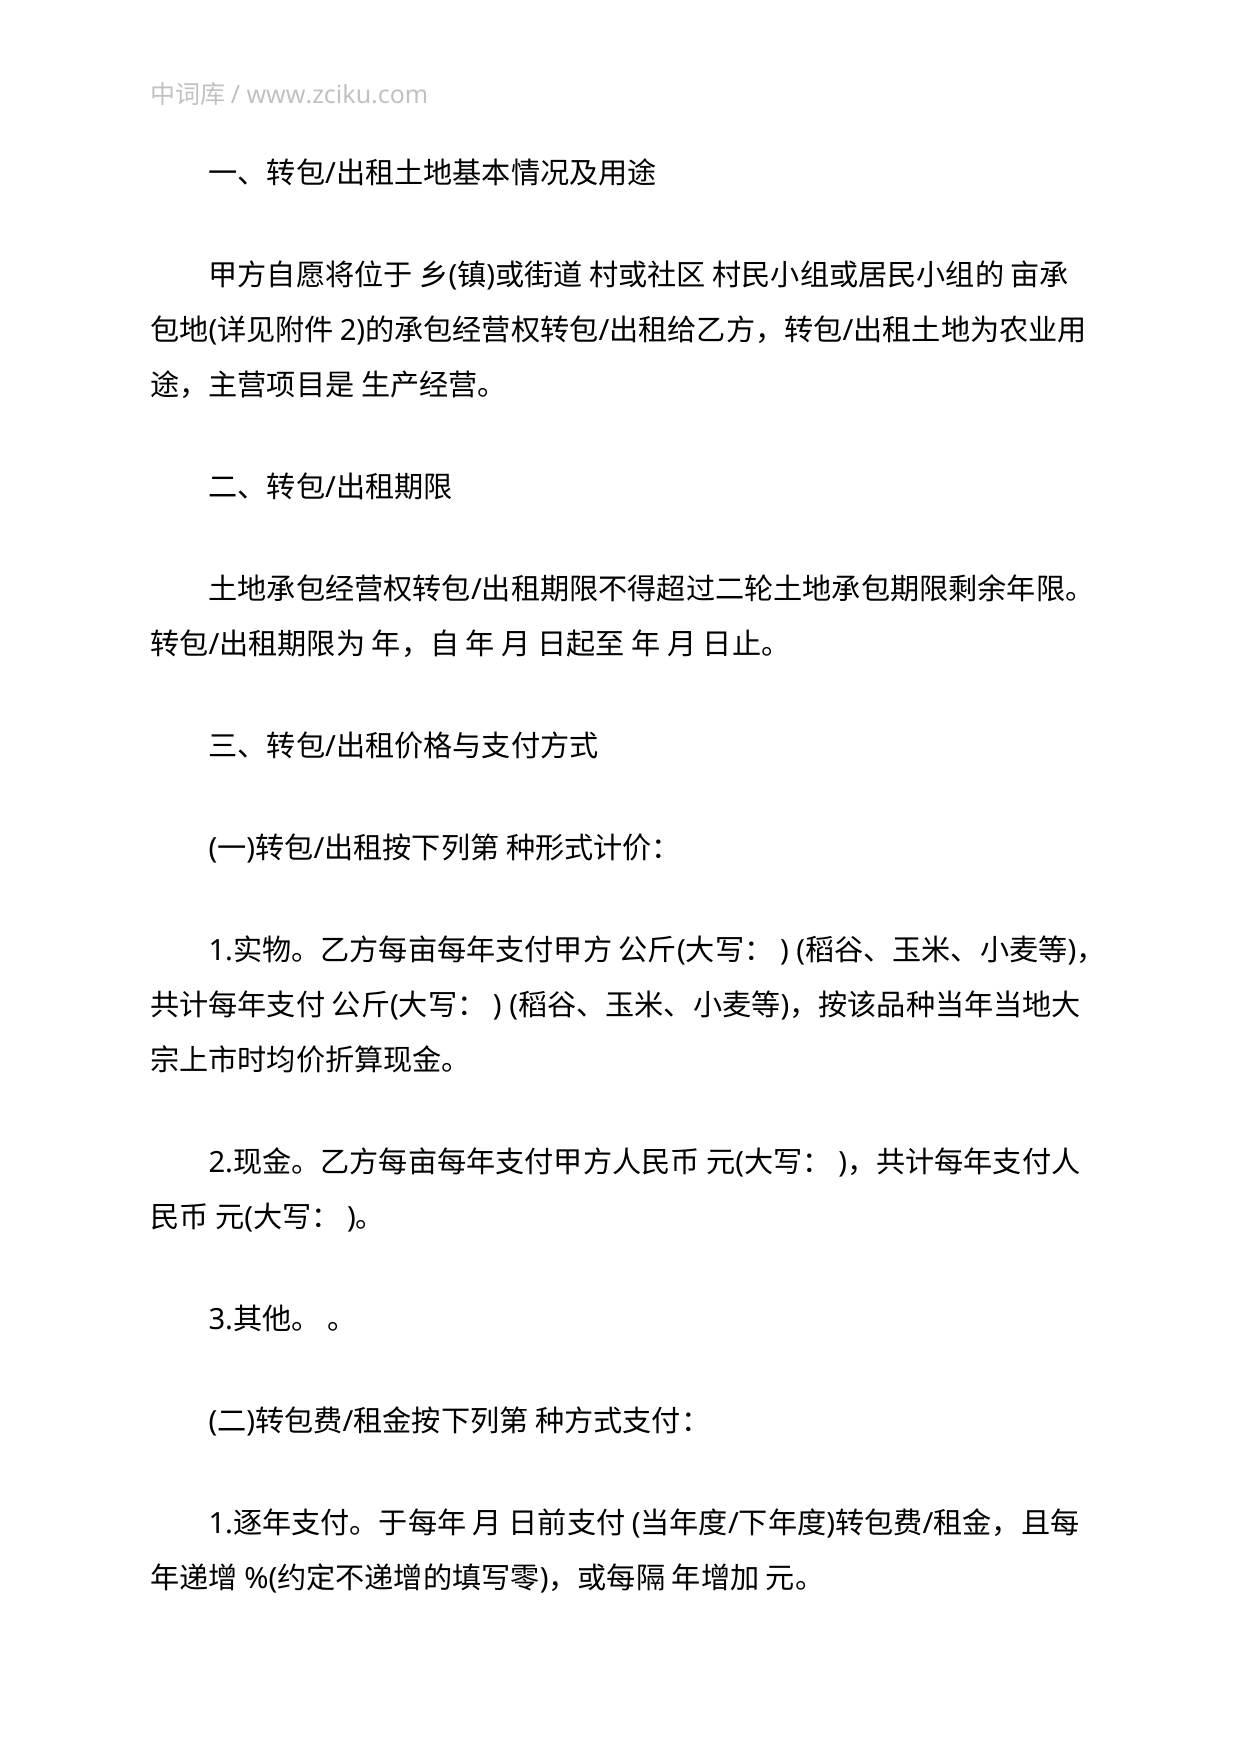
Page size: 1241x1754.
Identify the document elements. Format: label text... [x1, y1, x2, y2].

text 二、转包/出租期限 [150, 464, 1090, 506]
text 3.其他。 。 [150, 1295, 1090, 1338]
text 一、转包/出租土地基本情况及用途 [150, 150, 1090, 192]
text 三、转包/出租价格与支付方式 [150, 723, 1090, 765]
text 甲方自愿将位于 乡(镇)或街道 村或社区 村民小组或居民小组的 亩承包地(详见附件2)的承包经营权转包/出租给乙方，转包/出租土地为农业用途，主营项目是 生产经营。 [150, 252, 1090, 404]
text 2.现金。乙方每亩每年支付甲方人民币 元(大写： )，共计每年支付人民币 元(大写： )。 [150, 1138, 1090, 1236]
text (一)转包/出租按下列第 种形式计价： [150, 825, 1090, 867]
text 土地承包经营权转包/出租期限不得超过二轮土地承包期限剩余年限。转包/出租期限为 年，自 年 月 日起至 年 月 日止。 [150, 566, 1090, 663]
text 1.逐年支付。于每年 月 日前支付 (当年度/下年度)转包费/租金，且每年递增 %(约定不递增的填写零)，或每隔 年增加 元。 [150, 1499, 1090, 1597]
text 1.实物。乙方每亩每年支付甲方 公斤(大写： ) (稻谷、玉米、小麦等)，共计每年支付 公斤(大写： ) (稻谷、玉米、小麦等)，按该品种当年当地大宗上市时均价折算现金。 [150, 927, 1090, 1079]
text (二)转包费/租金按下列第 种方式支付： [150, 1397, 1090, 1440]
